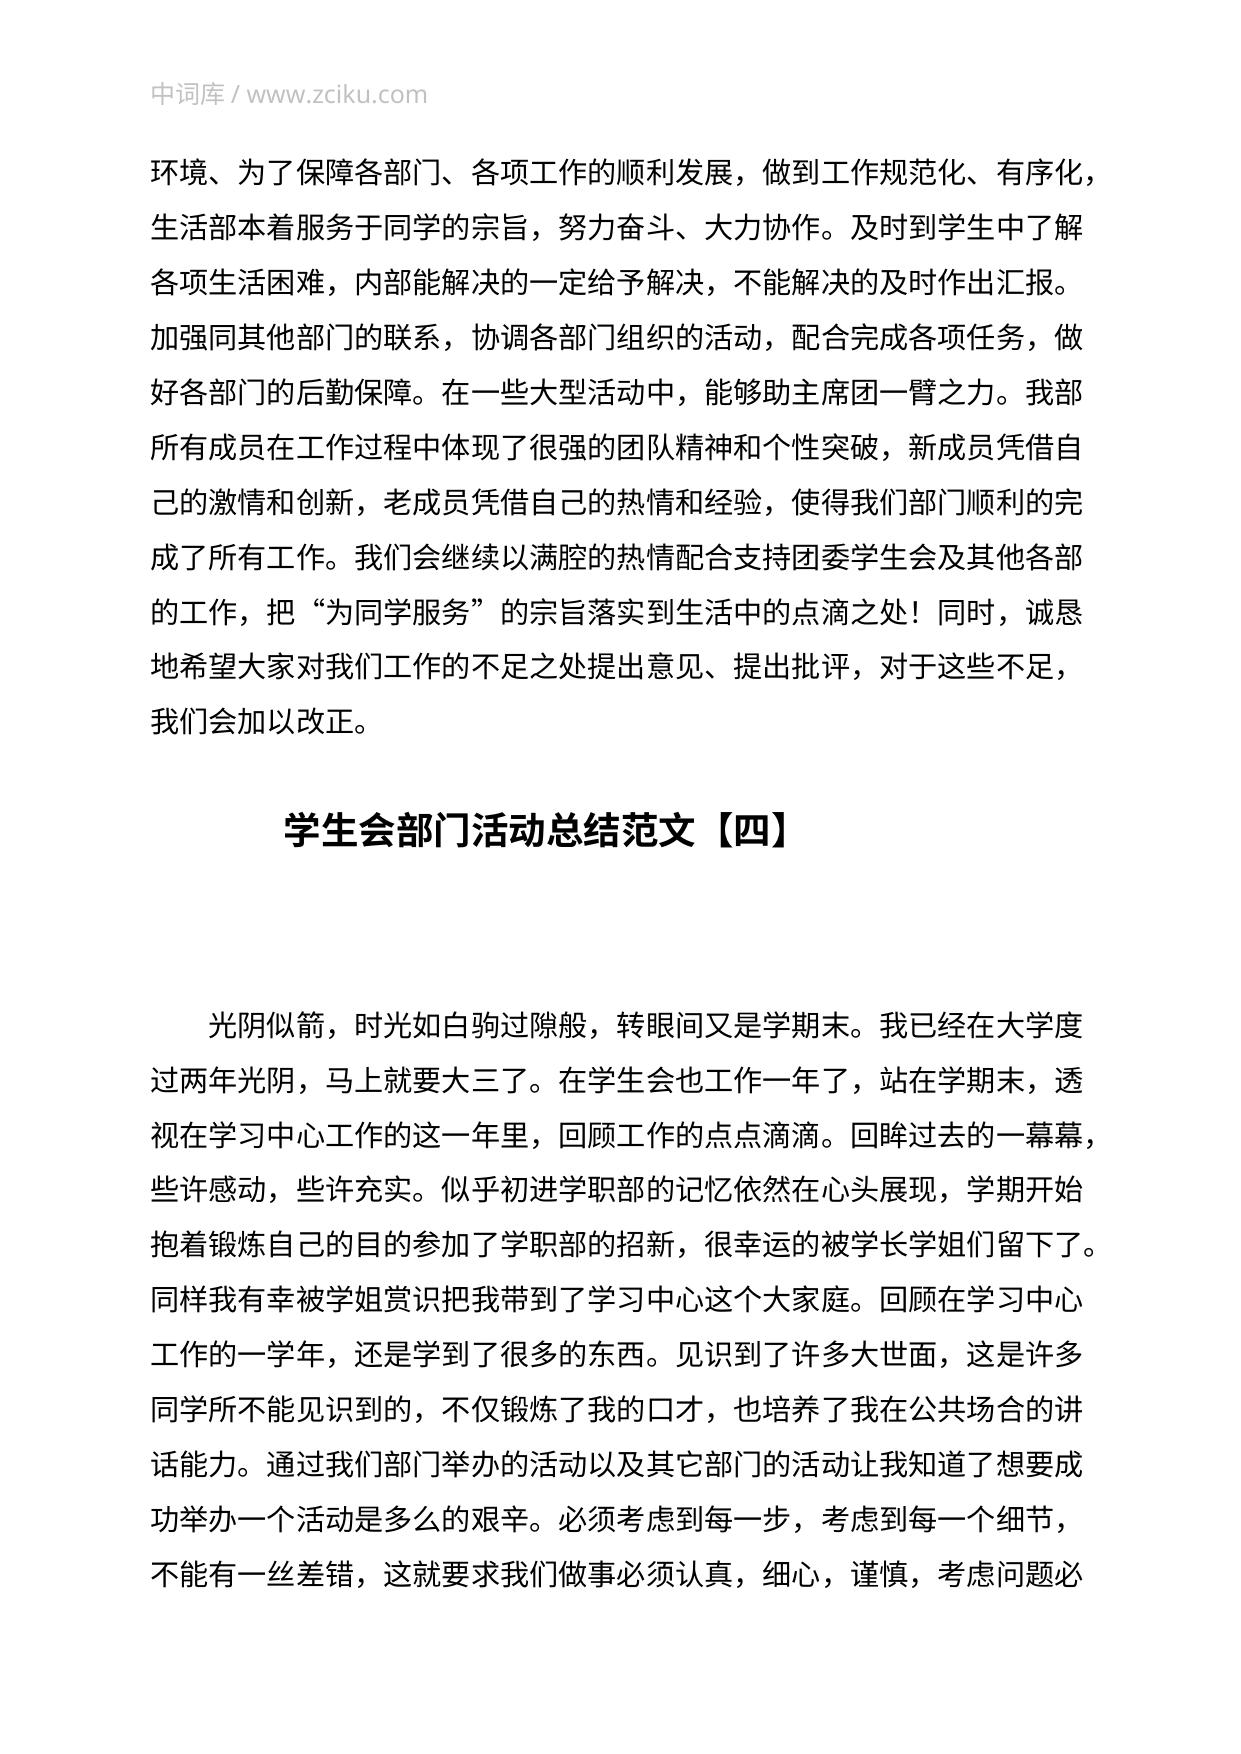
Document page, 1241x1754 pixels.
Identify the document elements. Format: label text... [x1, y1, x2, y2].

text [150, 1002, 1090, 1593]
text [150, 150, 1090, 741]
text 学生会部门活动总结范文【四】 [150, 801, 1090, 855]
